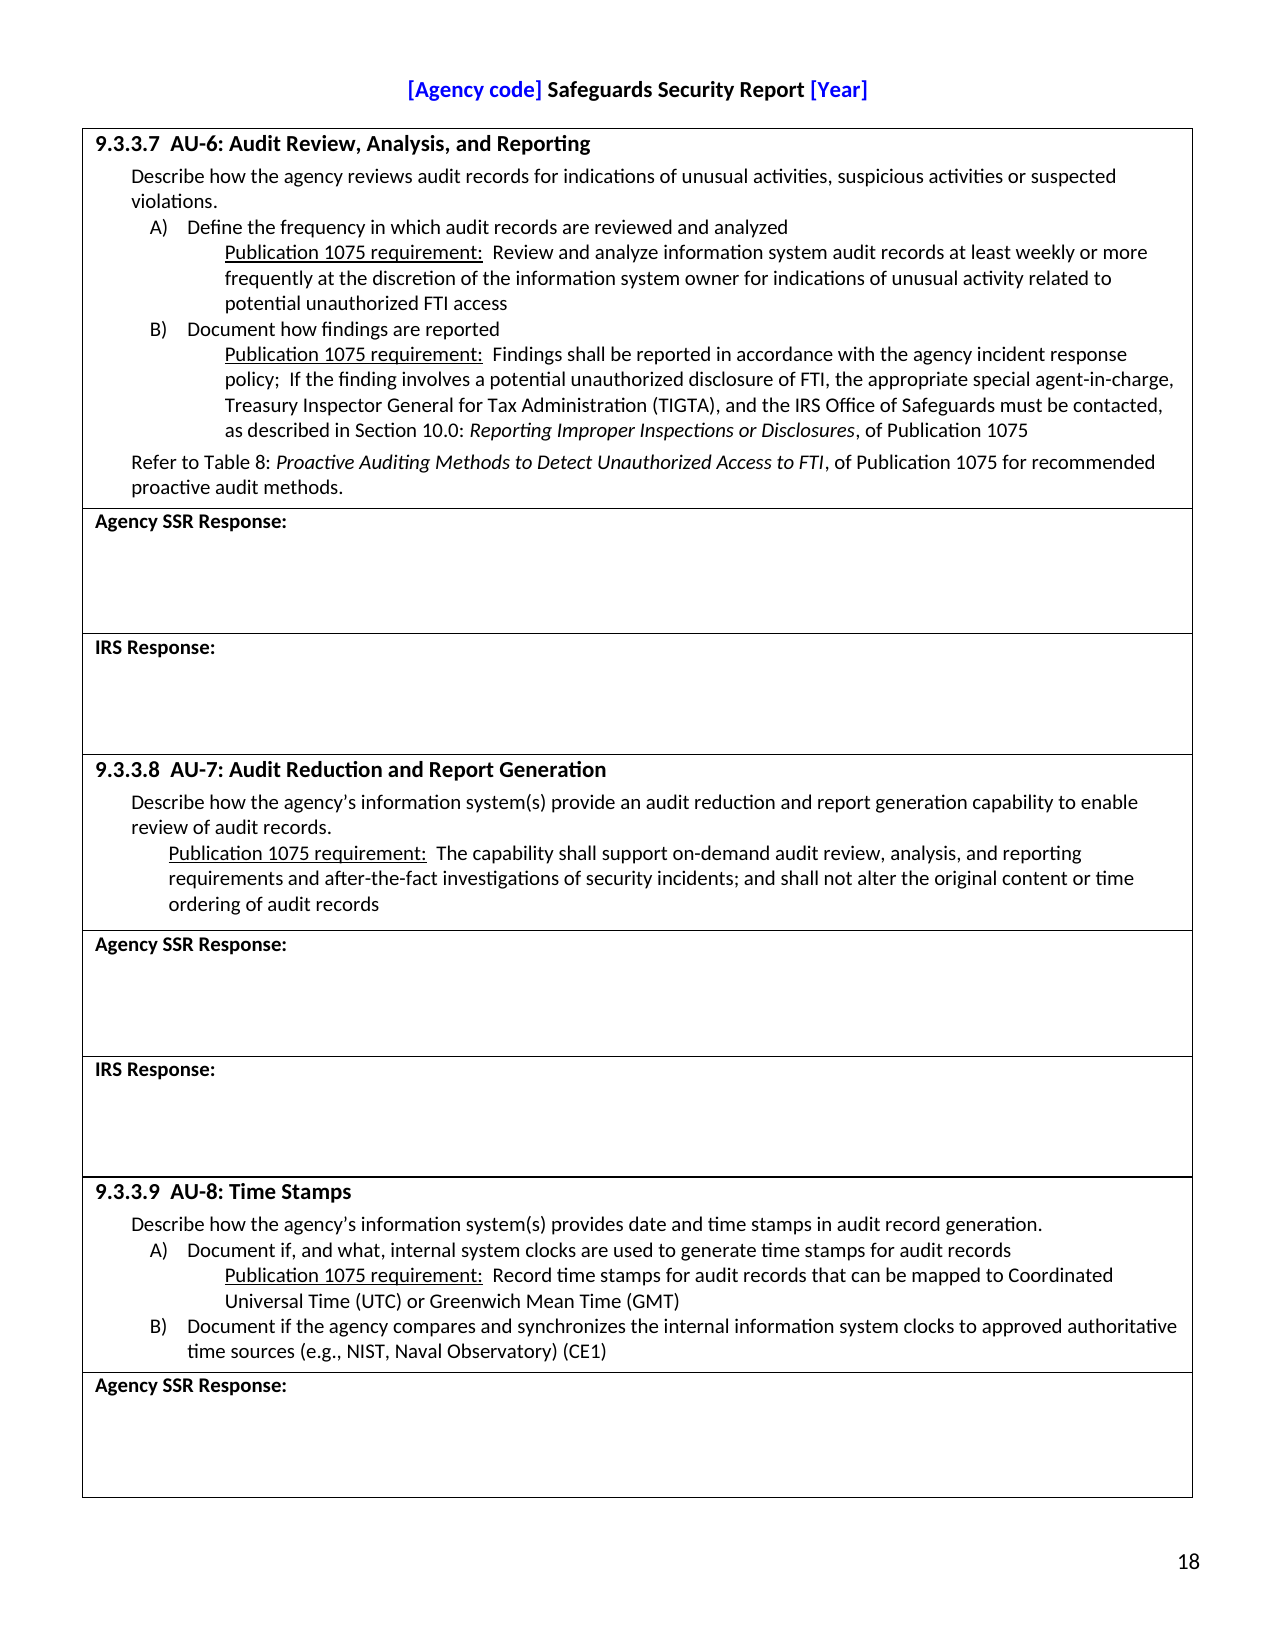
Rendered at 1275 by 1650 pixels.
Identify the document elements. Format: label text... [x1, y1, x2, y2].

table_cell Agency SSR Response: [83, 1373, 1192, 1497]
table_cell 9.3.3.8 AU-7: Audit Reduction and Report Generation Describe how the agency’s information system(s) provide an audit reduction and report generation capability to enable review of audit records. Publication 1075 requirement: The capability shall support on-demand audit review, analysis, and reporting requirements and after-the-fact investigations of security incidents; and shall not alter the original content or time ordering of audit records [83, 755, 1192, 930]
table_cell IRS Response: [83, 1057, 1192, 1176]
table_cell Agency SSR Response: [83, 931, 1192, 1056]
table_cell 9.3.3.7 AU-6: Audit Review, Analysis, and Reporting Describe how the agency reviews audit records for indications of unusual activities, suspicious activities or suspected violations. Define the frequency in which audit records are reviewed and analyzed Publication 1075 requirement: Review and analyze information system audit records at least weekly or more frequently at the discretion of the information system owner for indications of unusual activity related to potential unauthorized FTI access Document how findings are reported Publication 1075 requirement: Findings shall be reported in accordance with the agency incident response policy; If the finding involves a potential unauthorized disclosure of FTI, the appropriate special agent-in-charge, Treasury Inspector General for Tax Administration (TIGTA), and the IRS Office of Safeguards must be contacted, as described in Section 10.0: Reporting Improper Inspections or Disclosures, of Publication 1075 Refer to Table 8: Proactive Auditing Methods to Detect Unauthorized Access to FTI, of Publication 1075 for recommended proactive audit methods. [83, 129, 1192, 507]
table_cell IRS Response: [83, 634, 1192, 754]
table_cell 9.3.3.9 AU-8: Time Stamps Describe how the agency’s information system(s) provides date and time stamps in audit record generation. Document if, and what, internal system clocks are used to generate time stamps for audit records Publication 1075 requirement: Record time stamps for audit records that can be mapped to Coordinated Universal Time (UTC) or Greenwich Mean Time (GMT) Document if the agency compares and synchronizes the internal information system clocks to approved authoritative time sources (e.g., NIST, Naval Observatory) (CE1) [83, 1178, 1192, 1372]
table_cell Agency SSR Response: [83, 509, 1192, 633]
